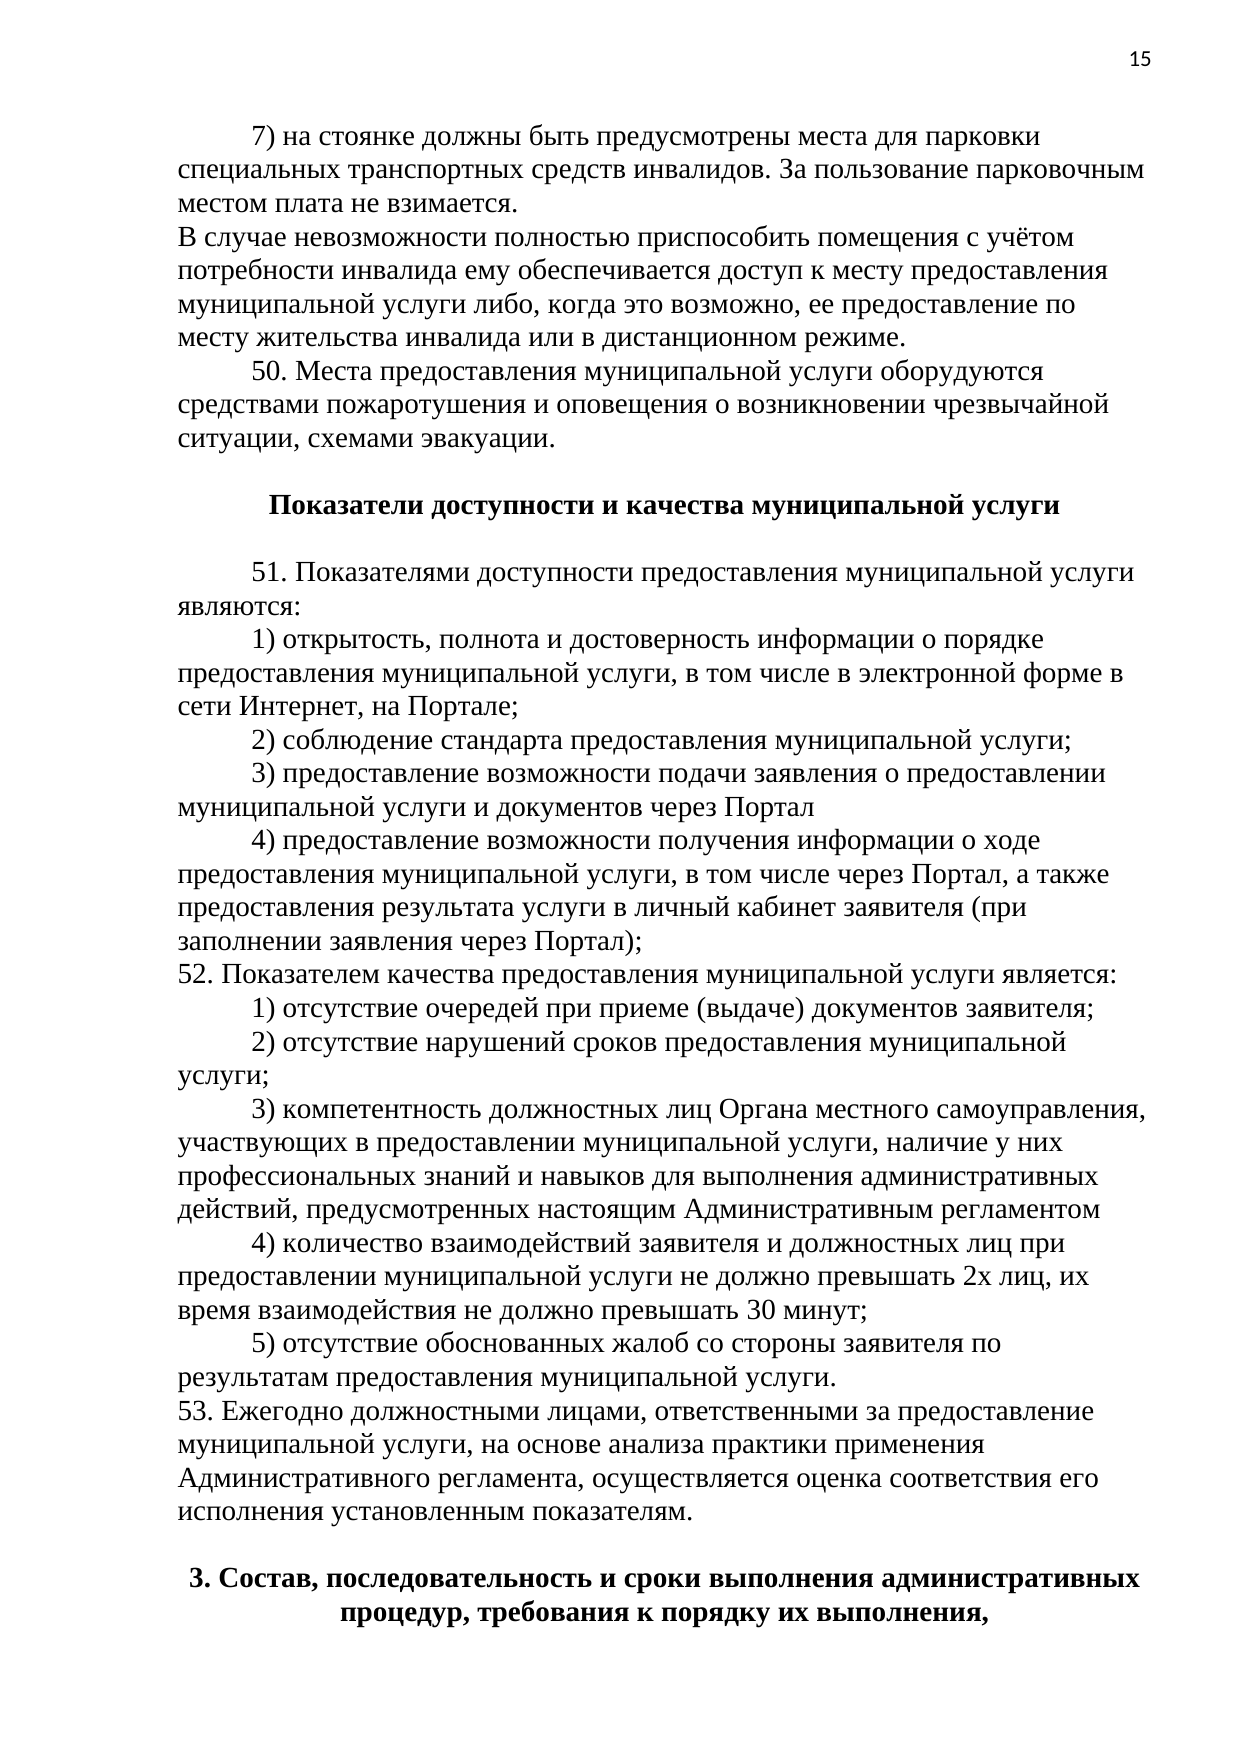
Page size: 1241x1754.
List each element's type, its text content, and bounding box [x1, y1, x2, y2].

text 1) открытость, полнота и достоверность информации о порядке предоставления муниципальной услуги, в том числе в электронной форме в сети Интернет, на Портале; [177, 621, 1152, 722]
text 53. Ежегодно должностными лицами, ответственными за предоставление муниципальной услуги, на основе анализа практики применения Административного регламента, осуществляется оценка соответствия его исполнения установленным показателям. [177, 1393, 1152, 1527]
text 2) соблюдение стандарта предоставления муниципальной услуги; [177, 722, 1152, 755]
text 5) отсутствие обоснованных жалоб со стороны заявителя по результатам предоставления муниципальной услуги. [177, 1326, 1152, 1393]
text Показатели доступности и качества муниципальной услуги [177, 487, 1152, 521]
text 1) отсутствие очередей при приеме (выдаче) документов заявителя; [177, 990, 1152, 1024]
text 4) предоставление возможности получения информации о ходе предоставления муниципальной услуги, в том числе через Портал, а также предоставления результата услуги в личный кабинет заявителя (при заполнении заявления через Портал); [177, 822, 1152, 957]
text 50. Места предоставления муниципальной услуги оборудуются средствами пожаротушения и оповещения о возникновении чрезвычайной ситуации, схемами эвакуации. [177, 353, 1152, 453]
text 3. Состав, последовательность и сроки выполнения административных процедур, требования к порядку их выполнения, [177, 1560, 1152, 1627]
text В случае невозможности полностью приспособить помещения с учётом потребности инвалида ему обеспечивается доступ к месту предоставления муниципальной услуги либо, когда это возможно, ее предоставление по месту жительства инвалида или в дистанционном режиме. [177, 219, 1152, 353]
text 2) отсутствие нарушений сроков предоставления муниципальной услуги; [177, 1024, 1152, 1091]
text 51. Показателями доступности предоставления муниципальной услуги являются: [177, 554, 1152, 621]
text 52. Показателем качества предоставления муниципальной услуги является: [177, 957, 1152, 990]
text 4) количество взаимодействий заявителя и должностных лиц при предоставлении муниципальной услуги не должно превышать 2х лиц, их время взаимодействия не должно превышать 30 минут; [177, 1225, 1152, 1326]
text 7) на стоянке должны быть предусмотрены места для парковки специальных транспортных средств инвалидов. За пользование парковочным местом плата не взимается. [177, 118, 1152, 219]
text 3) компетентность должностных лиц Органа местного самоуправления, участвующих в предоставлении муниципальной услуги, наличие у них профессиональных знаний и навыков для выполнения административных действий, предусмотренных настоящим Административным регламентом [177, 1091, 1152, 1225]
text 3) предоставление возможности подачи заявления о предоставлении муниципальной услуги и документов через Портал [177, 755, 1152, 822]
